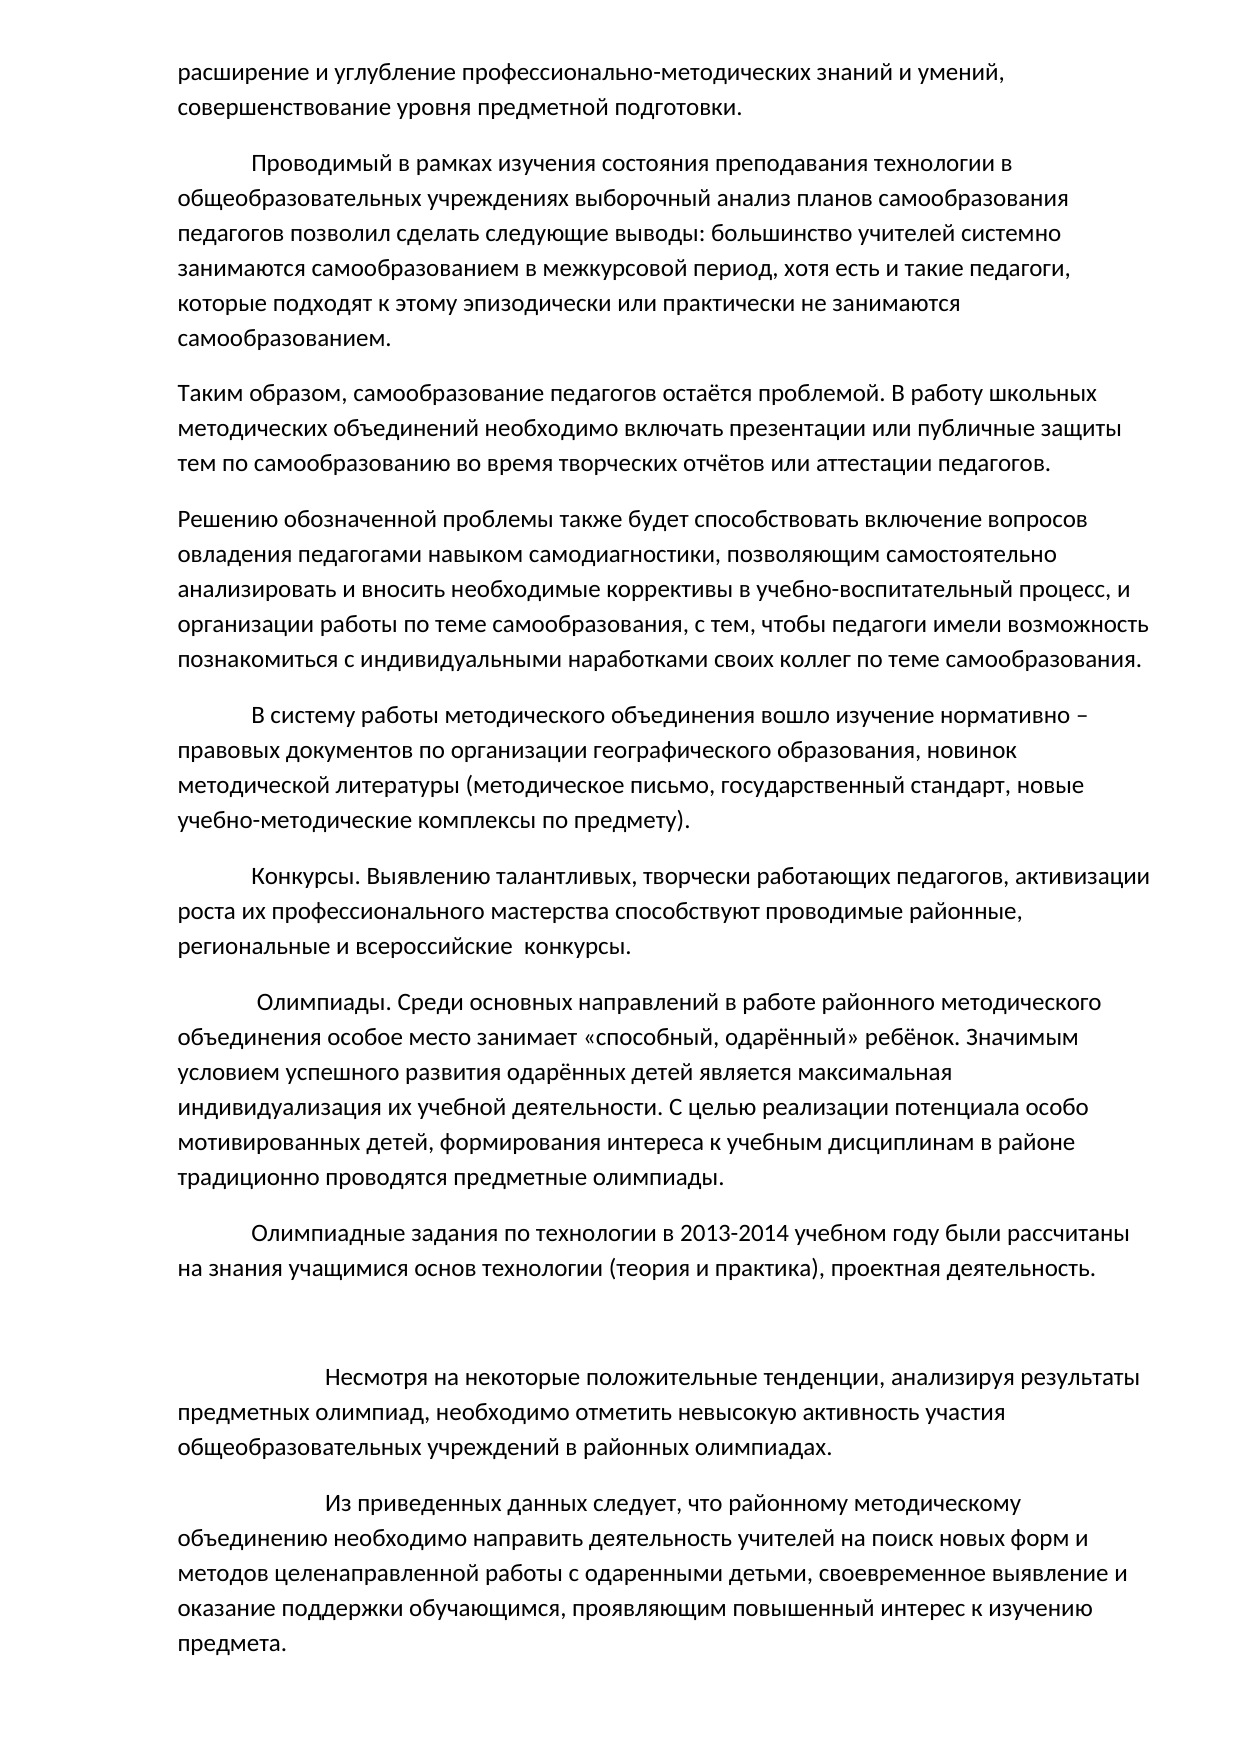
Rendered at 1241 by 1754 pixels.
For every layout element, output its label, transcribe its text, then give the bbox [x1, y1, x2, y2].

text Несмотря на некоторые положительные тенденции, анализируя результаты предметных олимпиад, необходимо отметить невысокую активность участия общеобразовательных учреждений в районных олимпиадах. [177, 1361, 1152, 1461]
text Таким образом, самообразование педагогов остаётся проблемой. В работу школьных методических объединений необходимо включать презентации или публичные защиты тем по самообразованию во время творческих отчётов или аттестации педагогов. [177, 377, 1152, 478]
text Решению обозначенной проблемы также будет способствовать включение вопросов овладения педагогами навыком самодиагностики, позволяющим самостоятельно анализировать и вносить необходимые коррективы в учебно-воспитательный процесс, и организации работы по теме самообразования, с тем, чтобы педагоги имели возможность познакомиться с индивидуальными наработками своих коллег по теме самообразования. [177, 503, 1152, 674]
text Олимпиадные задания по технологии в 2013-2014 учебном году были рассчитаны на знания учащимися основ технологии (теория и практика), проектная деятельность. [177, 1217, 1152, 1282]
text Проводимый в рамках изучения состояния преподавания технологии в общеобразовательных учреждениях выборочный анализ планов самообразования педагогов позволил сделать следующие выводы: большинство учителей системно занимаются самообразованием в межкурсовой период, хотя есть и такие педагоги, которые подходят к этому эпизодически или практически не занимаются самообразованием. [177, 147, 1152, 352]
text Конкурсы. Выявлению талантливых, творчески работающих педагогов, активизации роста их профессионального мастерства способствуют проводимые районные, региональные и всероссийские конкурсы. [177, 860, 1152, 961]
text Олимпиады. Среди основных направлений в работе районного методического объединения особое место занимает «способный, одарённый» ребёнок. Значимым условием успешного развития одарённых детей является максимальная индивидуализация их учебной деятельности. С целью реализации потенциала особо мотивированных детей, формирования интереса к учебным дисциплинам в районе традиционно проводятся предметные олимпиады. [177, 986, 1152, 1191]
text расширение и углубление профессионально-методических знаний и умений, совершенствование уровня предметной подготовки. [177, 56, 1152, 121]
text Из приведенных данных следует, что районному методическому объединению необходимо направить деятельность учителей на поиск новых форм и методов целенаправленной работы с одаренными детьми, своевременное выявление и оказание поддержки обучающимся, проявляющим повышенный интерес к изучению предмета. [177, 1487, 1152, 1657]
text В систему работы методического объединения вошло изучение нормативно – правовых документов по организации географического образования, новинок методической литературы (методическое письмо, государственный стандарт, новые учебно-методические комплексы по предмету). [177, 699, 1152, 835]
